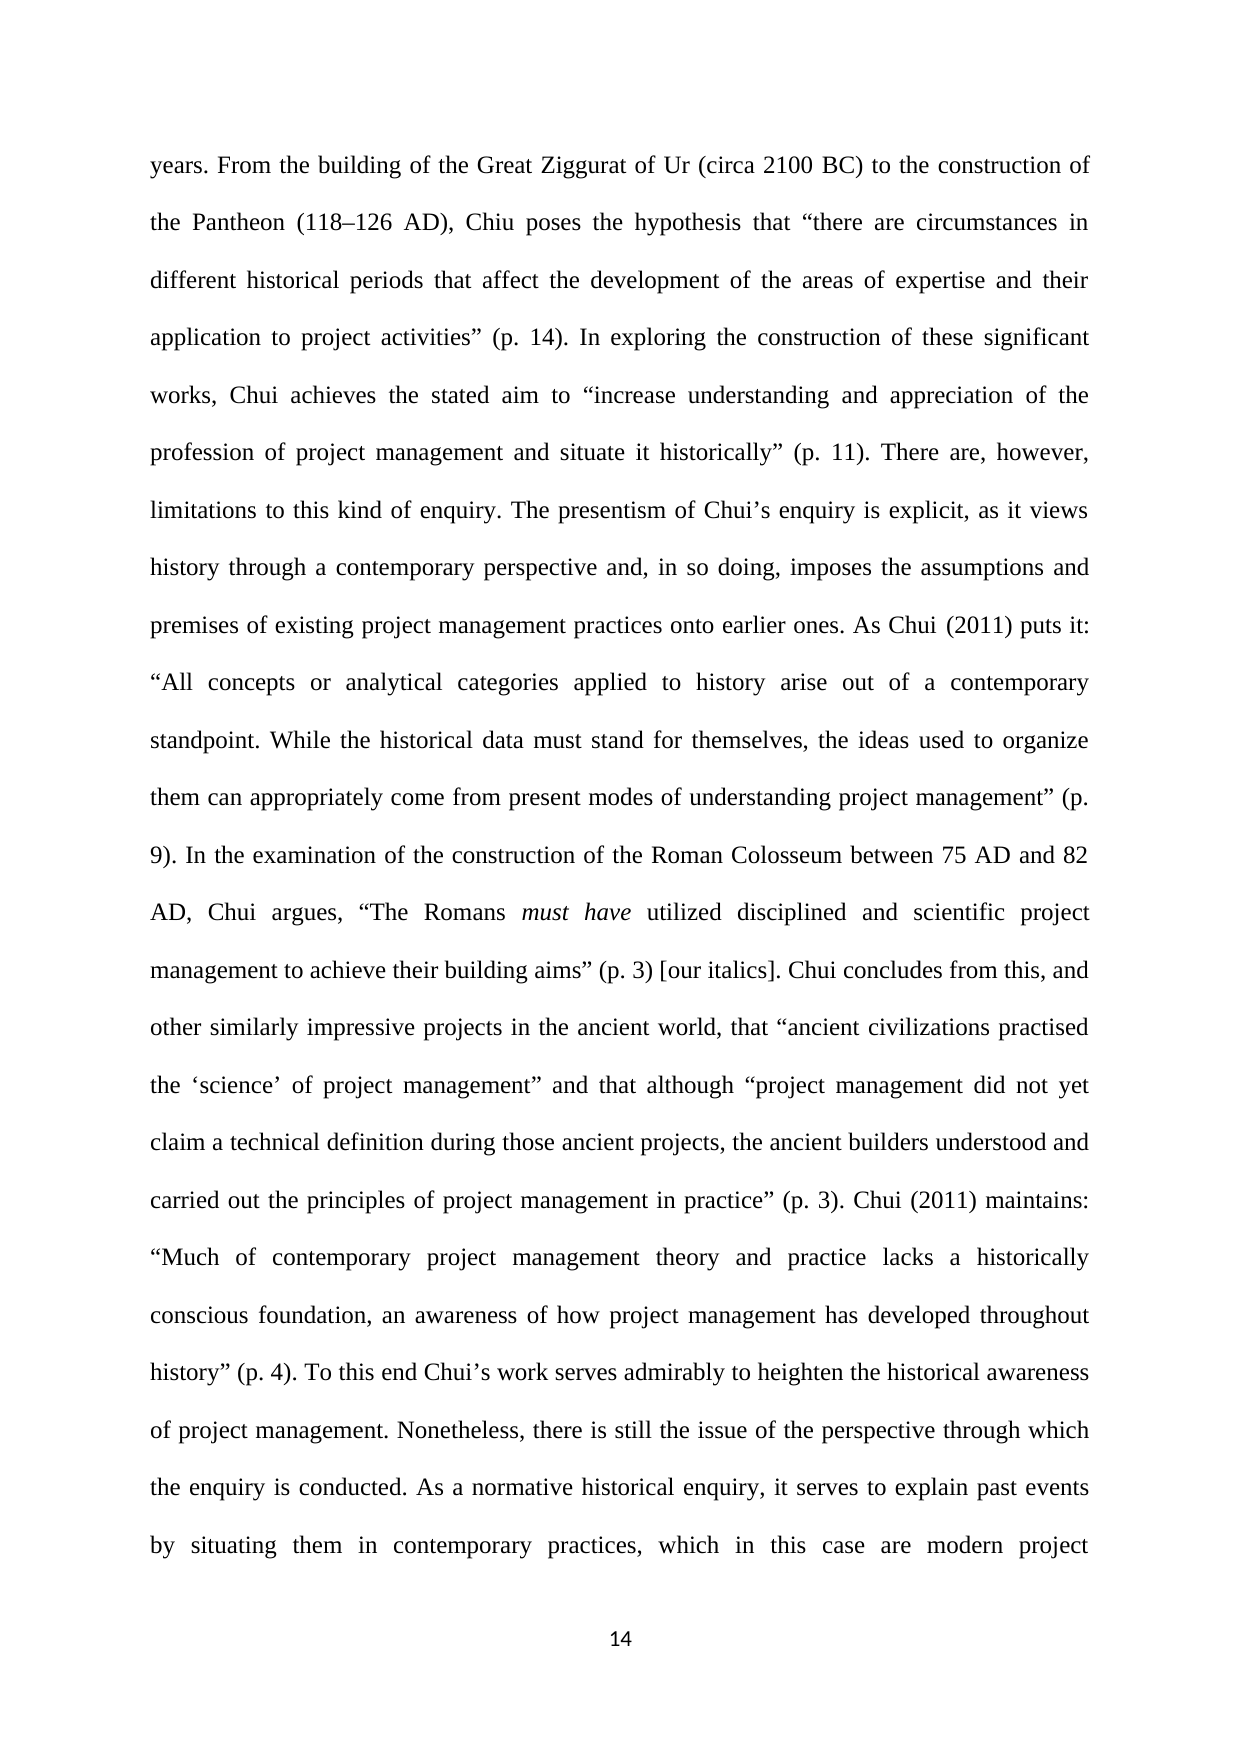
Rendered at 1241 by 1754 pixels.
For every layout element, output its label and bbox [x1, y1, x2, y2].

text [150, 150, 1090, 1559]
